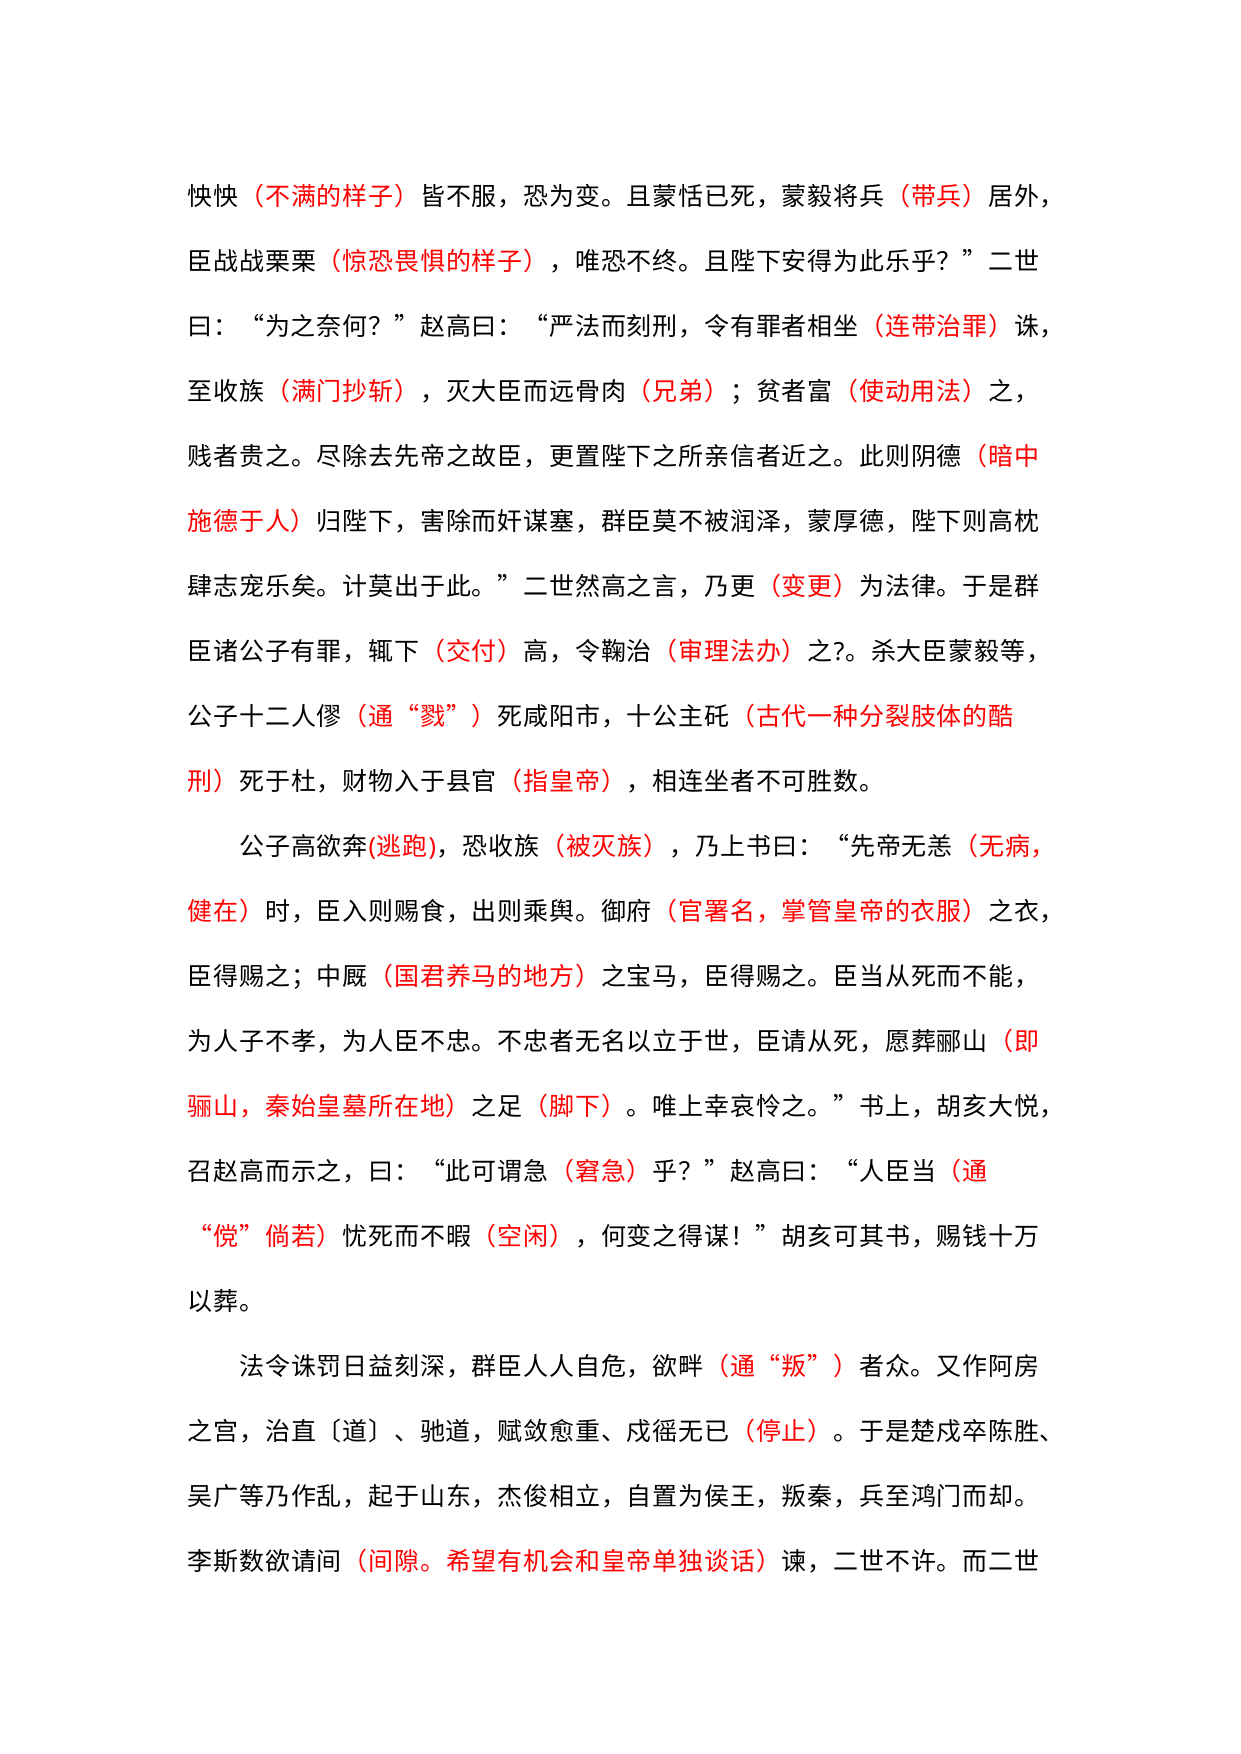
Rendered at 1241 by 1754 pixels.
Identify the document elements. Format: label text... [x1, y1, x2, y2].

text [187, 162, 1053, 812]
text 公子高欲奔(逃跑)，恐收族（被灭族），乃上书曰：“先帝无恙（无病，健在）时，臣入则赐食，出则乘舆。御府（官署名，掌管皇帝的衣服）之衣，臣得赐之；中厩（国君养马的地方）之宝马，臣得赐之。臣当从死而不能，为人子不孝，为人臣不忠。不忠者无名以立于世，臣请从死，愿葬郦山（即骊山，秦始皇墓所在地）之足（脚下）。唯上幸哀怜之。”书上，胡亥大悦，召赵高而示之，曰：“此可谓急（窘急）乎？”赵高曰：“人臣当（通“傥”倘若）忧死而不暇（空闲），何变之得谋！”胡亥可其书，赐钱十万以葬。 [187, 812, 1053, 1332]
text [187, 1332, 1053, 1592]
